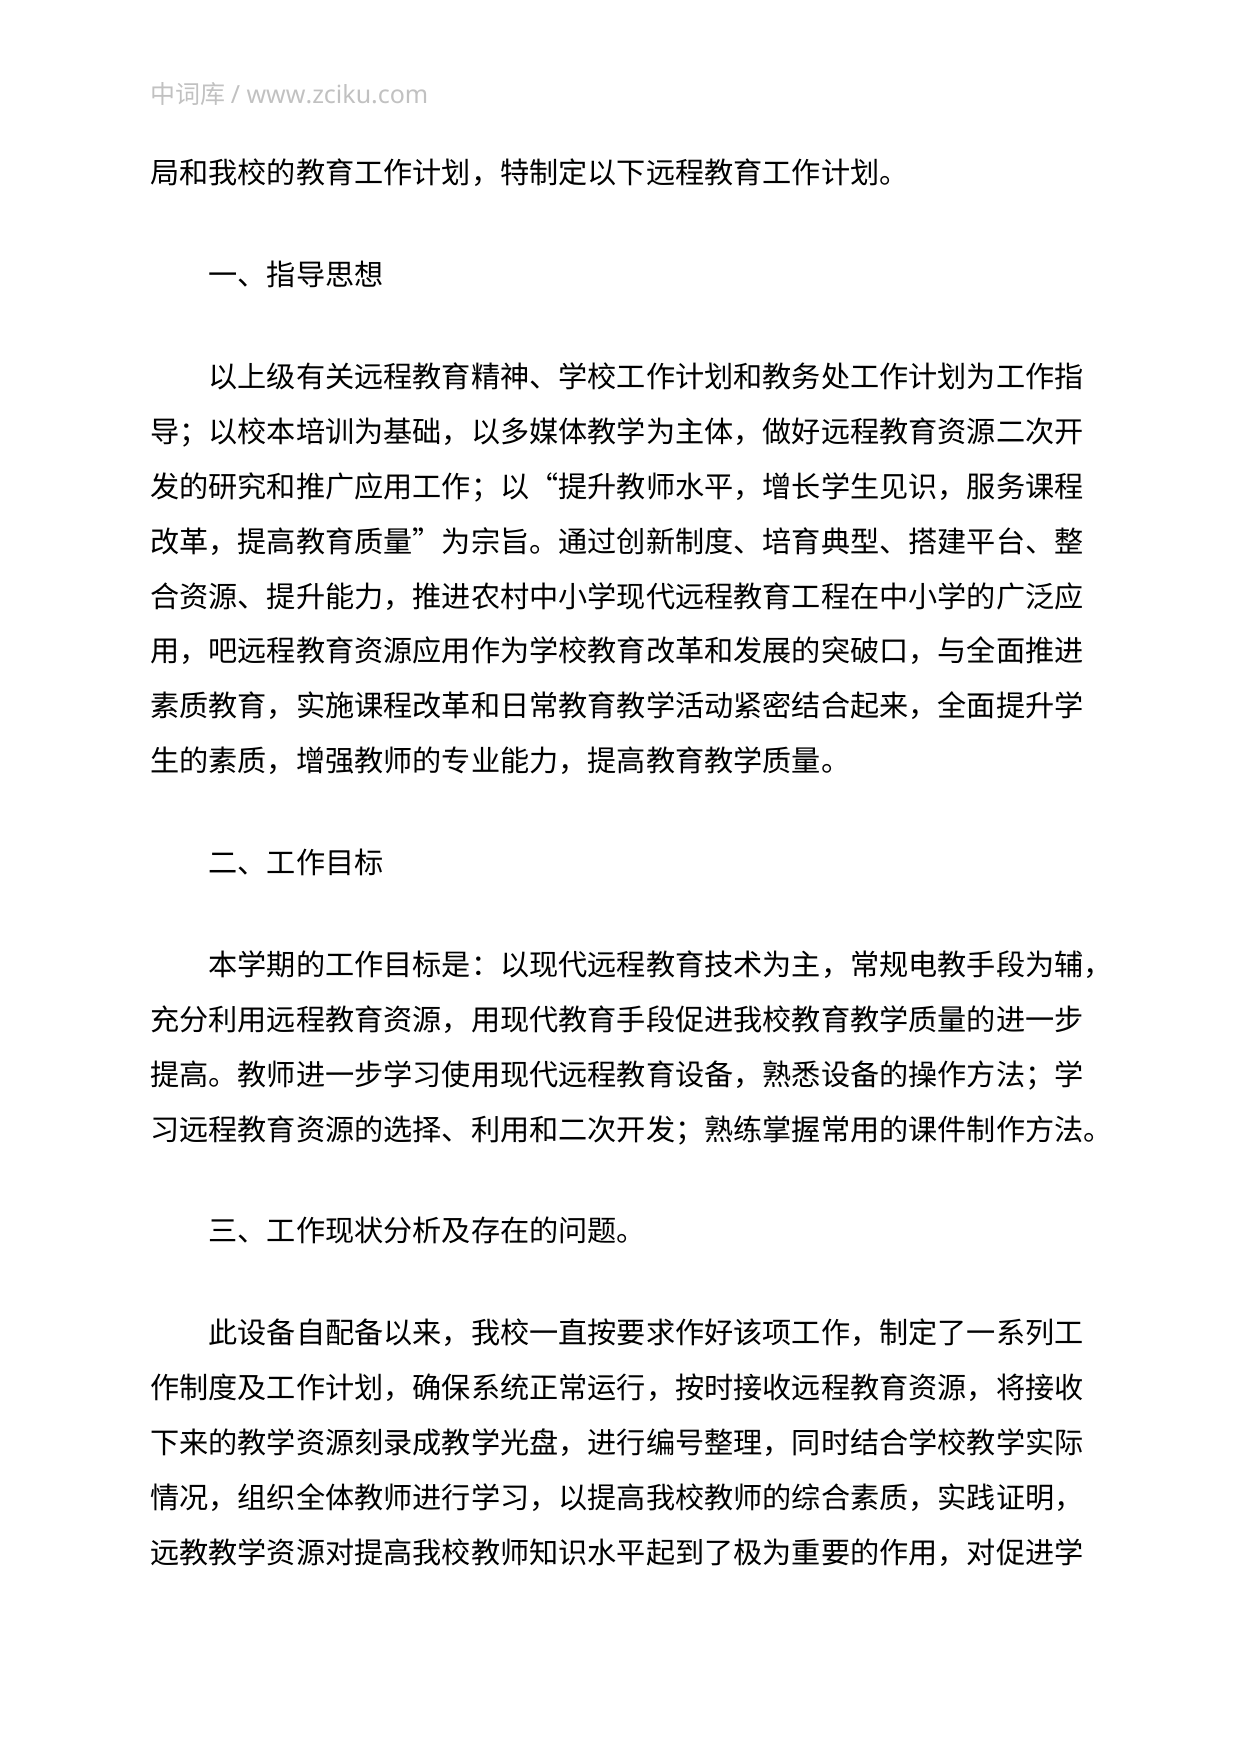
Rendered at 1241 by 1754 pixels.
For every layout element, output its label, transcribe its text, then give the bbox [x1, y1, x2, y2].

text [150, 150, 1090, 192]
text 以上级有关远程教育精神、学校工作计划和教务处工作计划为工作指导；以校本培训为基础，以多媒体教学为主体，做好远程教育资源二次开发的研究和推广应用工作；以“提升教师水平，增长学生见识，服务课程改革，提高教育质量”为宗旨。通过创新制度、培育典型、搭建平台、整合资源、提升能力，推进农村中小学现代远程教育工程在中小学的广泛应用，吧远程教育资源应用作为学校教育改革和发展的突破口，与全面推进素质教育，实施课程改革和日常教育教学活动紧密结合起来，全面提升学生的素质，增强教师的专业能力，提高教育教学质量。 [150, 353, 1090, 780]
text 二、工作目标 [150, 839, 1090, 882]
text 本学期的工作目标是：以现代远程教育技术为主，常规电教手段为辅，充分利用远程教育资源，用现代教育手段促进我校教育教学质量的进一步提高。教师进一步学习使用现代远程教育设备，熟悉设备的操作方法；学习远程教育资源的选择、利用和二次开发；熟练掌握常用的课件制作方法。 [150, 941, 1090, 1148]
text 一、指导思想 [150, 252, 1090, 294]
text 三、工作现状分析及存在的问题。 [150, 1208, 1090, 1250]
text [150, 1309, 1090, 1571]
